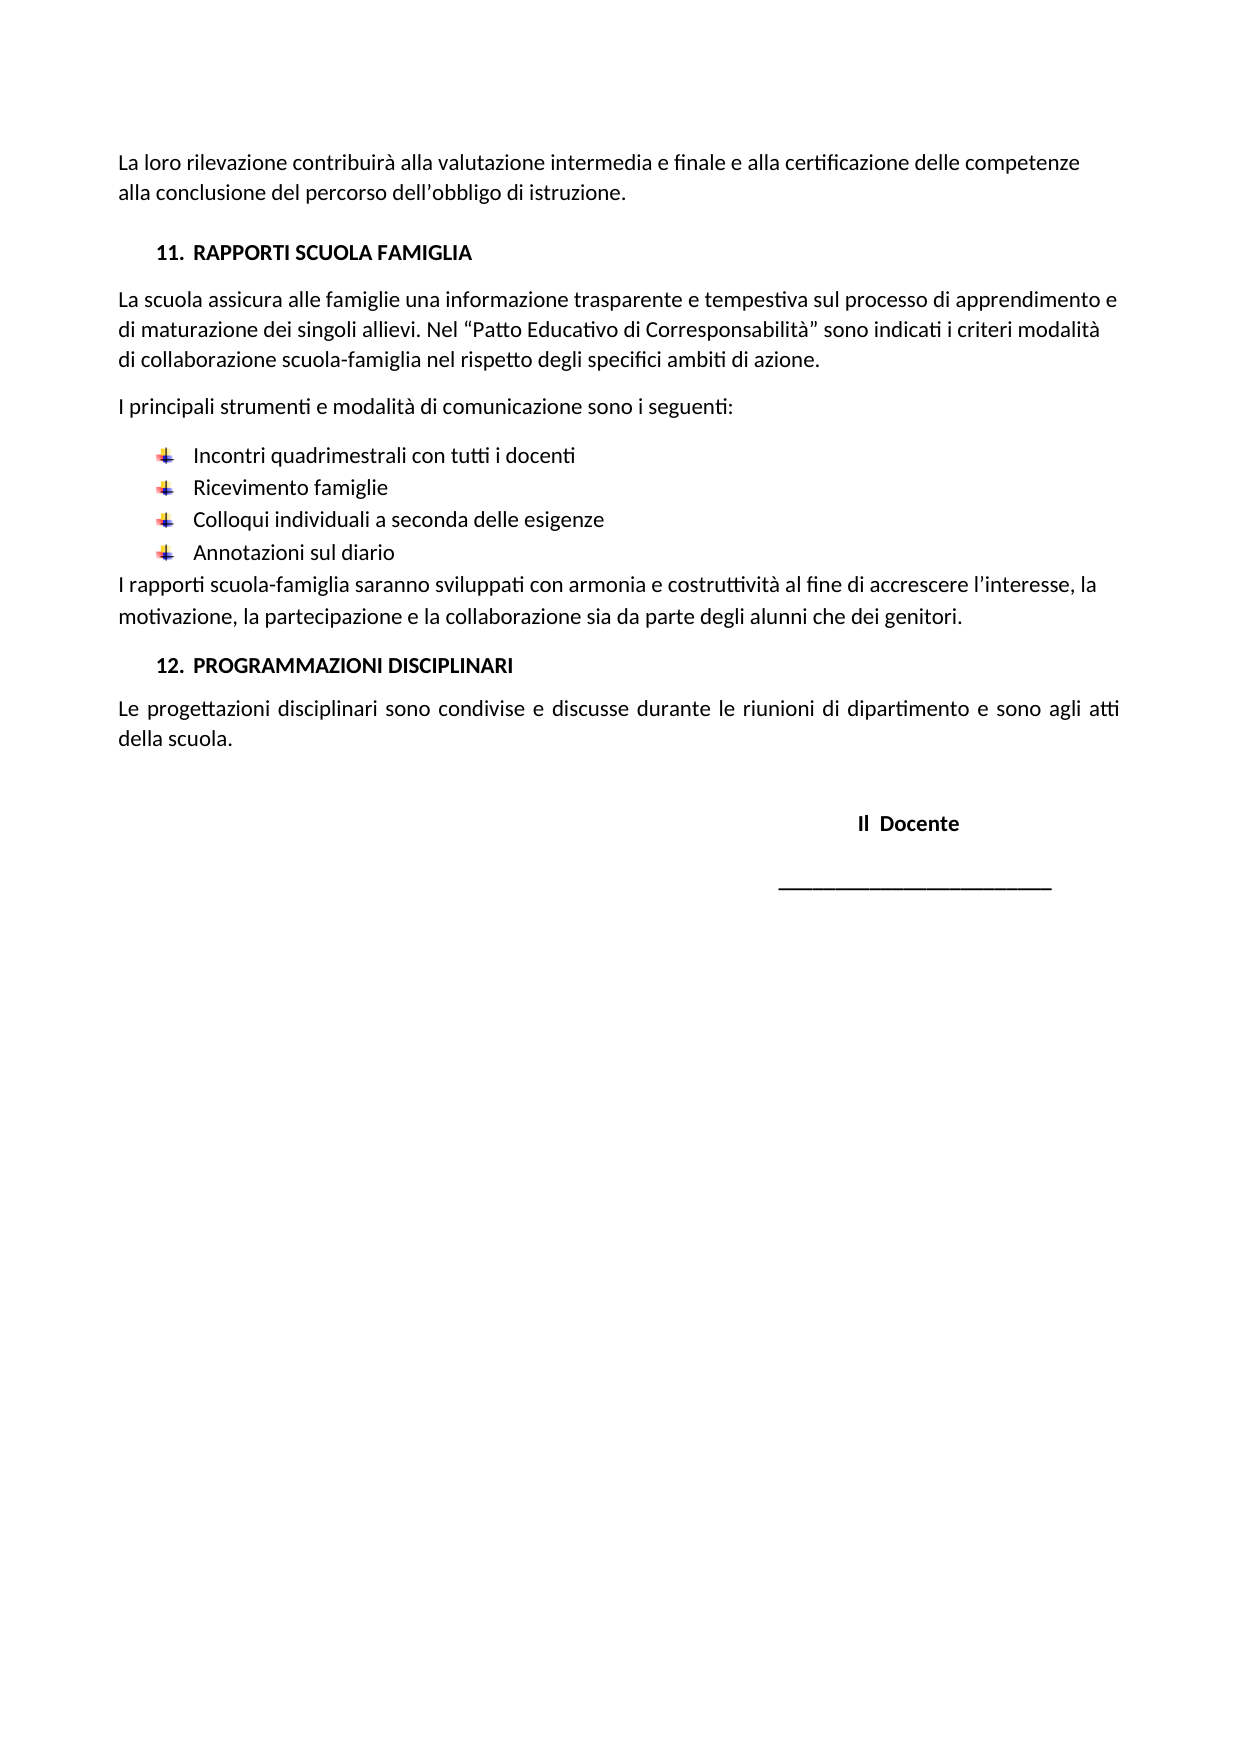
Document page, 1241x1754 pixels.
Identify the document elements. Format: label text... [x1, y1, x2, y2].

picture [156, 543, 174, 561]
title Il Docente [118, 809, 1122, 837]
text Le progettazioni disciplinari sono condivise e discusse durante le riunioni di dipartimento e sono agli atti della scuola. [118, 694, 1122, 752]
list Annotazioni sul diario [156, 538, 1122, 566]
text I principali strumenti e modalità di comunicazione sono i seguenti: [118, 392, 1122, 420]
text alla conclusione del percorso dell’obbligo di istruzione. [118, 178, 1122, 206]
list Incontri quadrimestrali con tutti i docenti [156, 441, 1122, 469]
list Colloqui individuali a seconda delle esigenze [156, 506, 1122, 534]
text La loro rilevazione contribuirà alla valutazione intermedia e finale e alla certificazione delle competenze [118, 148, 1122, 176]
title ________________________ [634, 865, 1122, 893]
list PROGRAMMAZIONI DISCIPLINARI [156, 651, 1122, 679]
picture [156, 479, 174, 496]
text I rapporti scuola-famiglia saranno sviluppati con armonia e costruttività al fine di accrescere l’interesse, la motivazione, la partecipazione e la collaborazione sia da parte degli alunni che dei genitori. [118, 570, 1122, 630]
picture [156, 446, 174, 464]
picture [156, 511, 174, 528]
text La scuola assicura alle famiglie una informazione trasparente e tempestiva sul processo di apprendimento e di maturazione dei singoli allievi. Nel “Patto Educativo di Corresponsabilità” sono indicati i criteri modalità di collaborazione scuola-famiglia nel rispetto degli specifici ambiti di azione. [118, 285, 1122, 373]
list RAPPORTI SCUOLA FAMIGLIA [156, 238, 1122, 266]
list Ricevimento famiglie [156, 473, 1122, 501]
